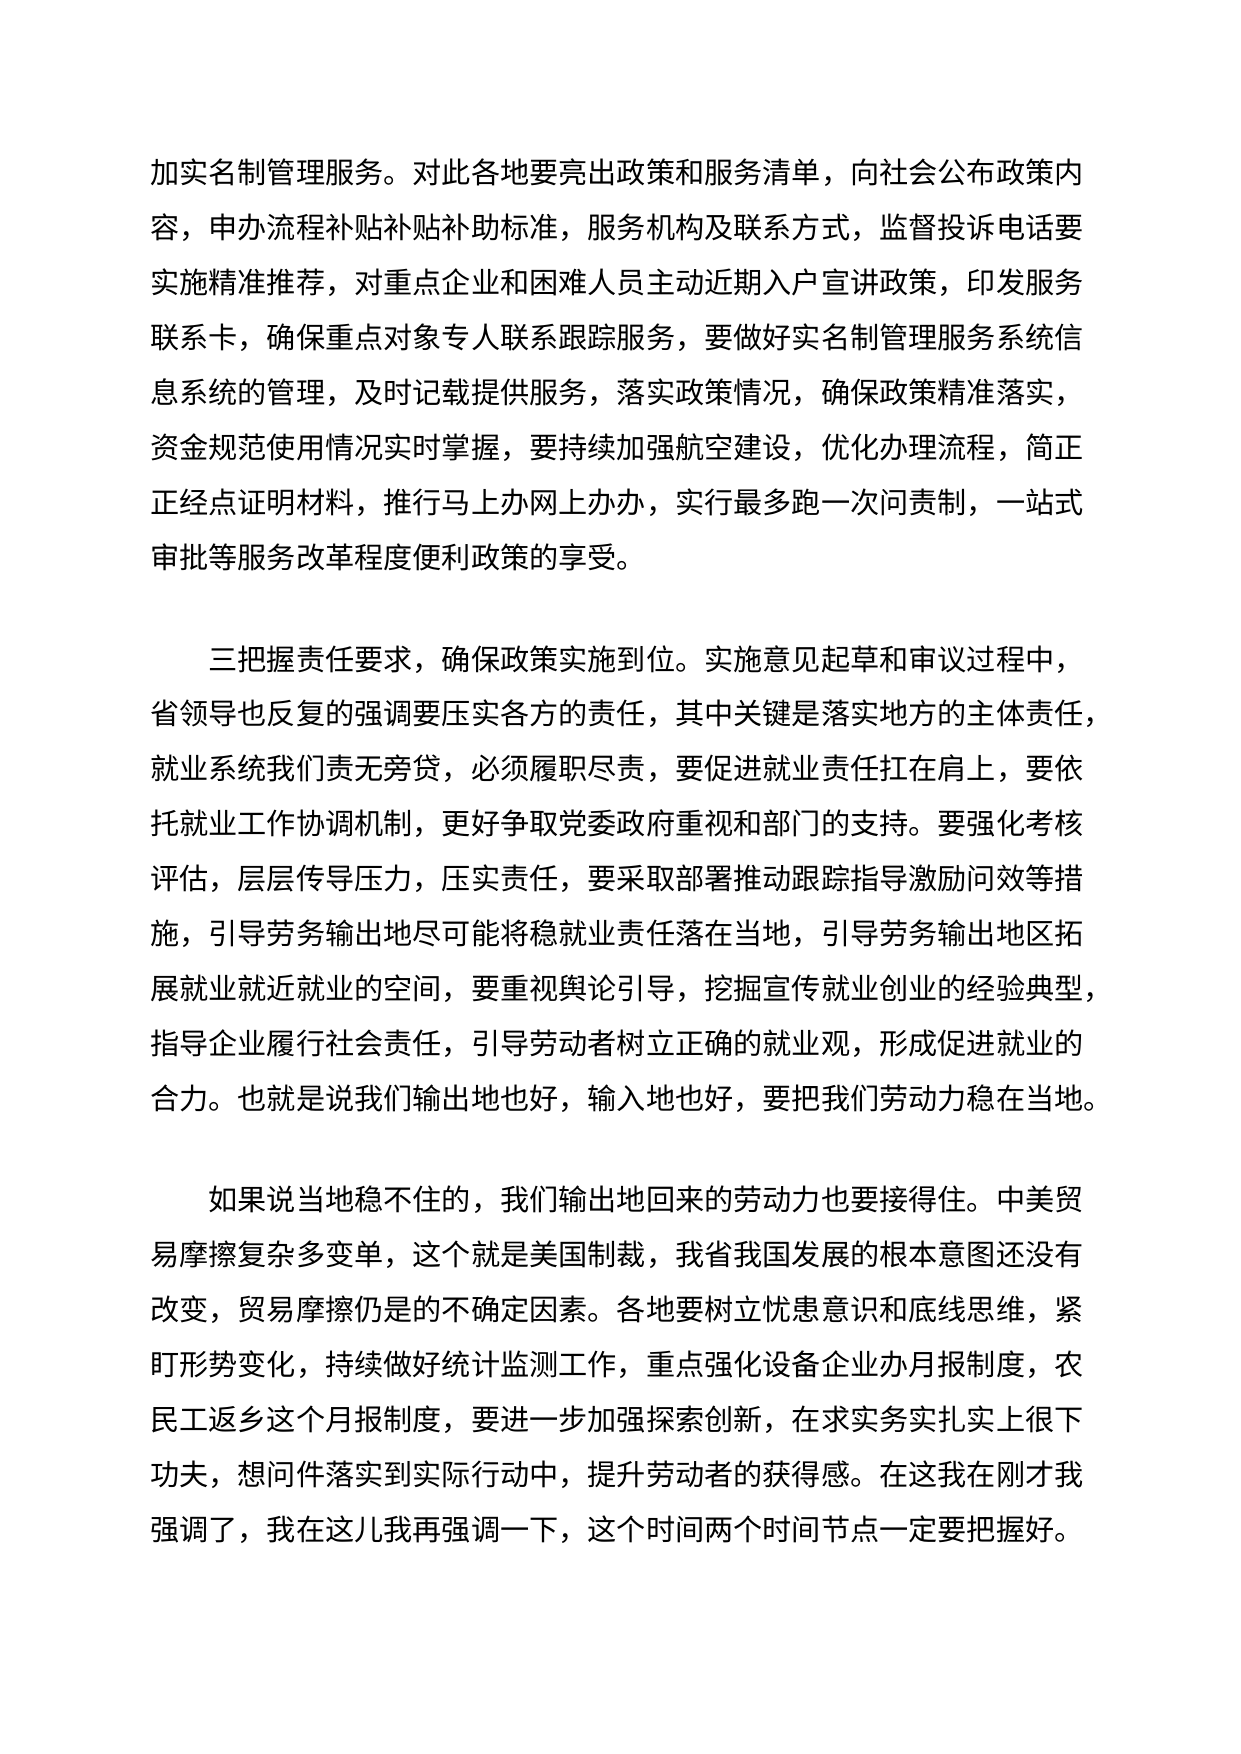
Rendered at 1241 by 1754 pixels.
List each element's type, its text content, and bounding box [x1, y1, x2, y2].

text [150, 150, 1090, 577]
text 如果说当地稳不住的，我们输出地回来的劳动力也要接得住。中美贸易摩擦复杂多变单，这个就是美国制裁，我省我国发展的根本意图还没有改变，贸易摩擦仍是的不确定因素。各地要树立忧患意识和底线思维，紧盯形势变化，持续做好统计监测工作，重点强化设备企业办月报制度，农民工返乡这个月报制度，要进一步加强探索创新，在求实务实扎实上很下功夫，想问件落实到实际行动中，提升劳动者的获得感。在这我在刚才我强调了，我在这儿我再强调一下，这个时间两个时间节点一定要把握好。 [150, 1177, 1090, 1549]
text 三把握责任要求，确保政策实施到位。实施意见起草和审议过程中，省领导也反复的强调要压实各方的责任，其中关键是落实地方的主体责任，就业系统我们责无旁贷，必须履职尽责，要促进就业责任扛在肩上，要依托就业工作协调机制，更好争取党委政府重视和部门的支持。要强化考核评估，层层传导压力，压实责任，要采取部署推动跟踪指导激励问效等措施，引导劳务输出地尽可能将稳就业责任落在当地，引导劳务输出地区拓展就业就近就业的空间，要重视舆论引导，挖掘宣传就业创业的经验典型，指导企业履行社会责任，引导劳动者树立正确的就业观，形成促进就业的合力。也就是说我们输出地也好，输入地也好，要把我们劳动力稳在当地。 [150, 636, 1090, 1117]
